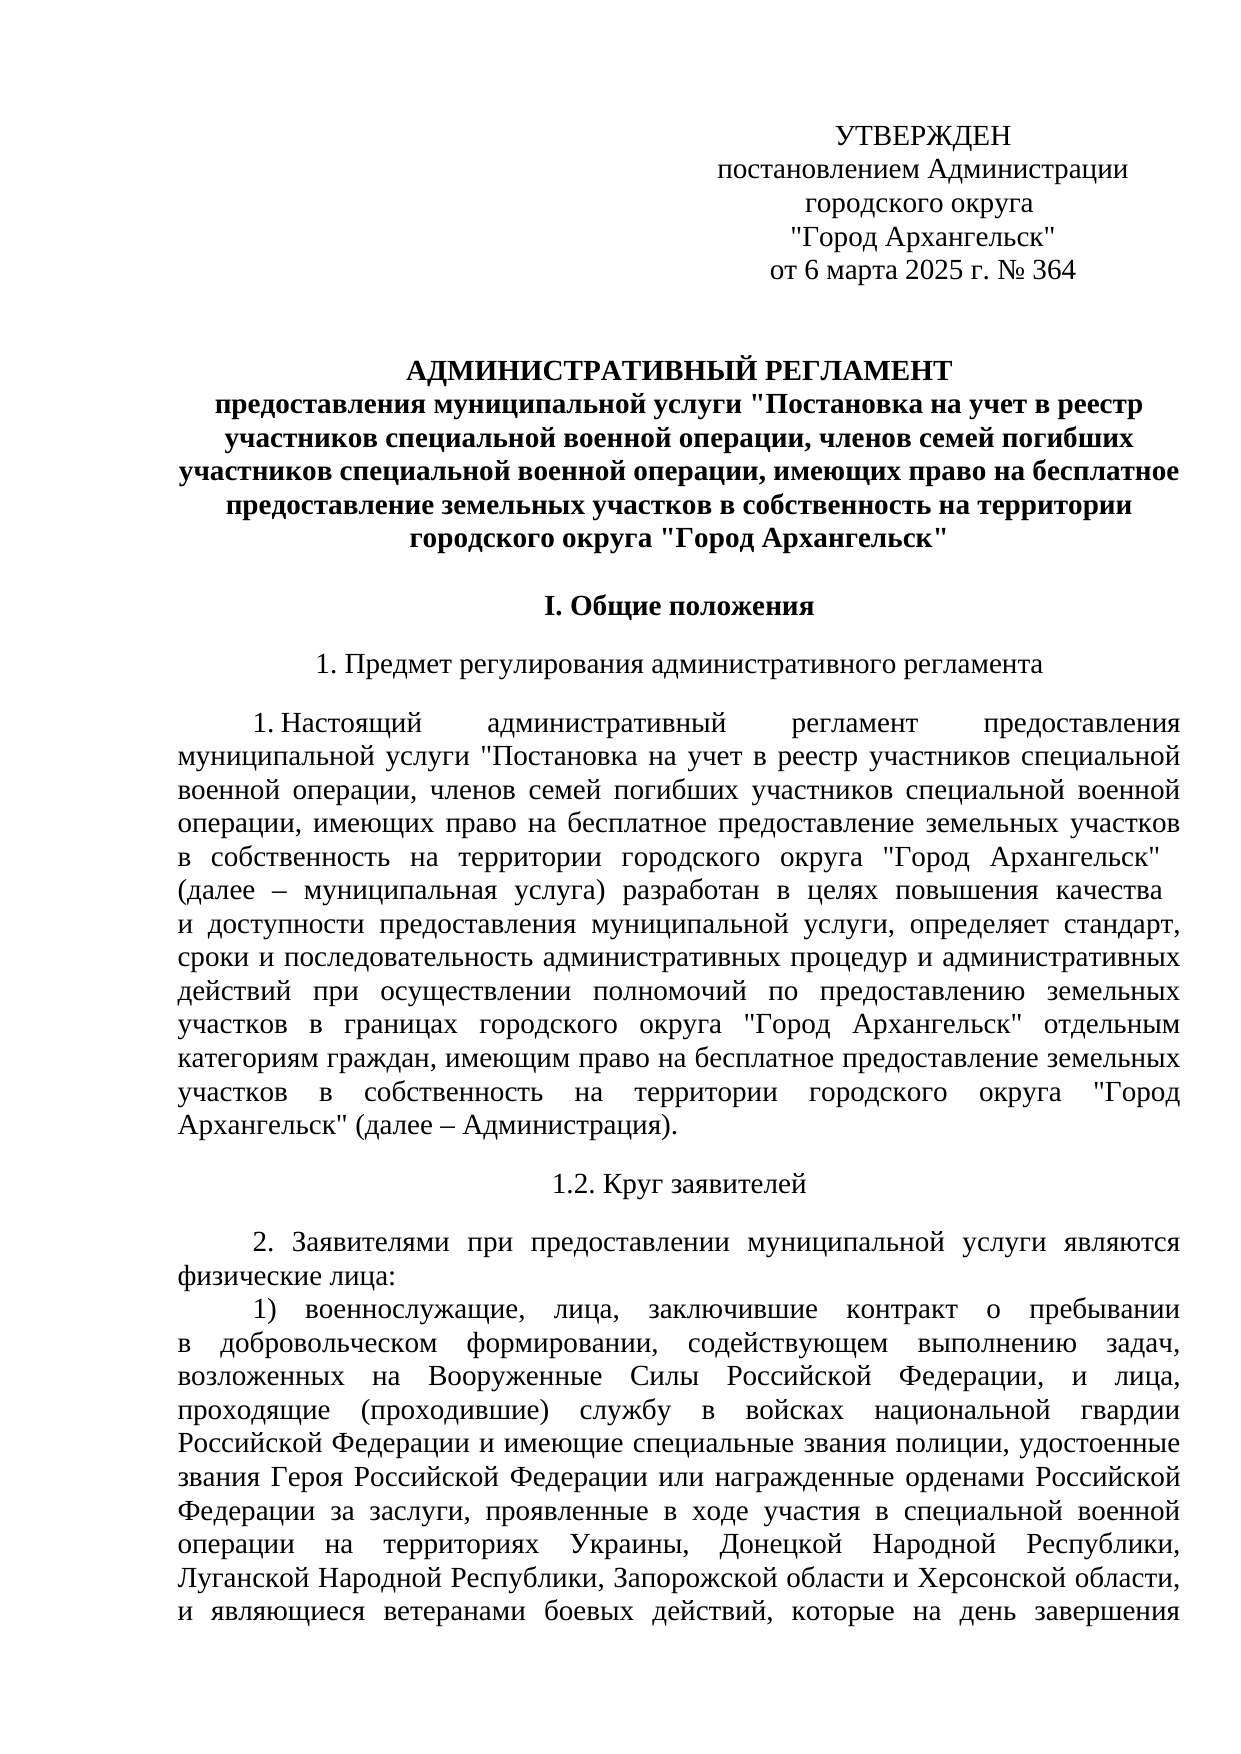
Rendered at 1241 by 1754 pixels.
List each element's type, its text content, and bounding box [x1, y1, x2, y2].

text I. Общие положения [177, 588, 1181, 621]
text 1. Настоящий административный регламент предоставления муниципальной услуги "Постановка на учет в реестр участников специальной военной операции, членов семей погибших участников специальной военной операции, имеющих право на бесплатное предоставление земельных участков в собственность на территории городского округа "Город Архангельск" (далее – муниципальная услуга) разработан в целях повышения качества и доступности предоставления муниципальной услуги, определяет стандарт, сроки и последовательность административных процедур и административных действий при осуществлении полномочий по предоставлению земельных участков в границах городского округа "Город Архангельск" отдельным категориям граждан, имеющим право на бесплатное предоставление земельных участков в собственность на территории городского округа "Город Архангельск" (далее – Администрация). [177, 705, 1181, 1141]
title от 6 марта 2025 г. № 364 [664, 252, 1181, 286]
text 1.2. Круг заявителей [177, 1166, 1181, 1199]
text 2. Заявителями при предоставлении муниципальной услуги являются физические лица: [177, 1224, 1181, 1291]
text 1. Предмет регулирования административного регламента [177, 646, 1181, 680]
text предоставления муниципальной услуги "Постановка на учет в реестр участников специальной военной операции, членов семей погибших участников специальной военной операции, имеющих право на бесплатное предоставление земельных участков в собственность на территории городского округа "Город Архангельск" [177, 386, 1181, 554]
title УТВЕРЖДЕН [664, 118, 1181, 152]
title постановлением Администрации городского округа "Город Архангельск" [664, 152, 1181, 252]
title АДМИНИСТРАТИВНЫЙ РЕГЛАМЕНТ [177, 353, 1181, 386]
